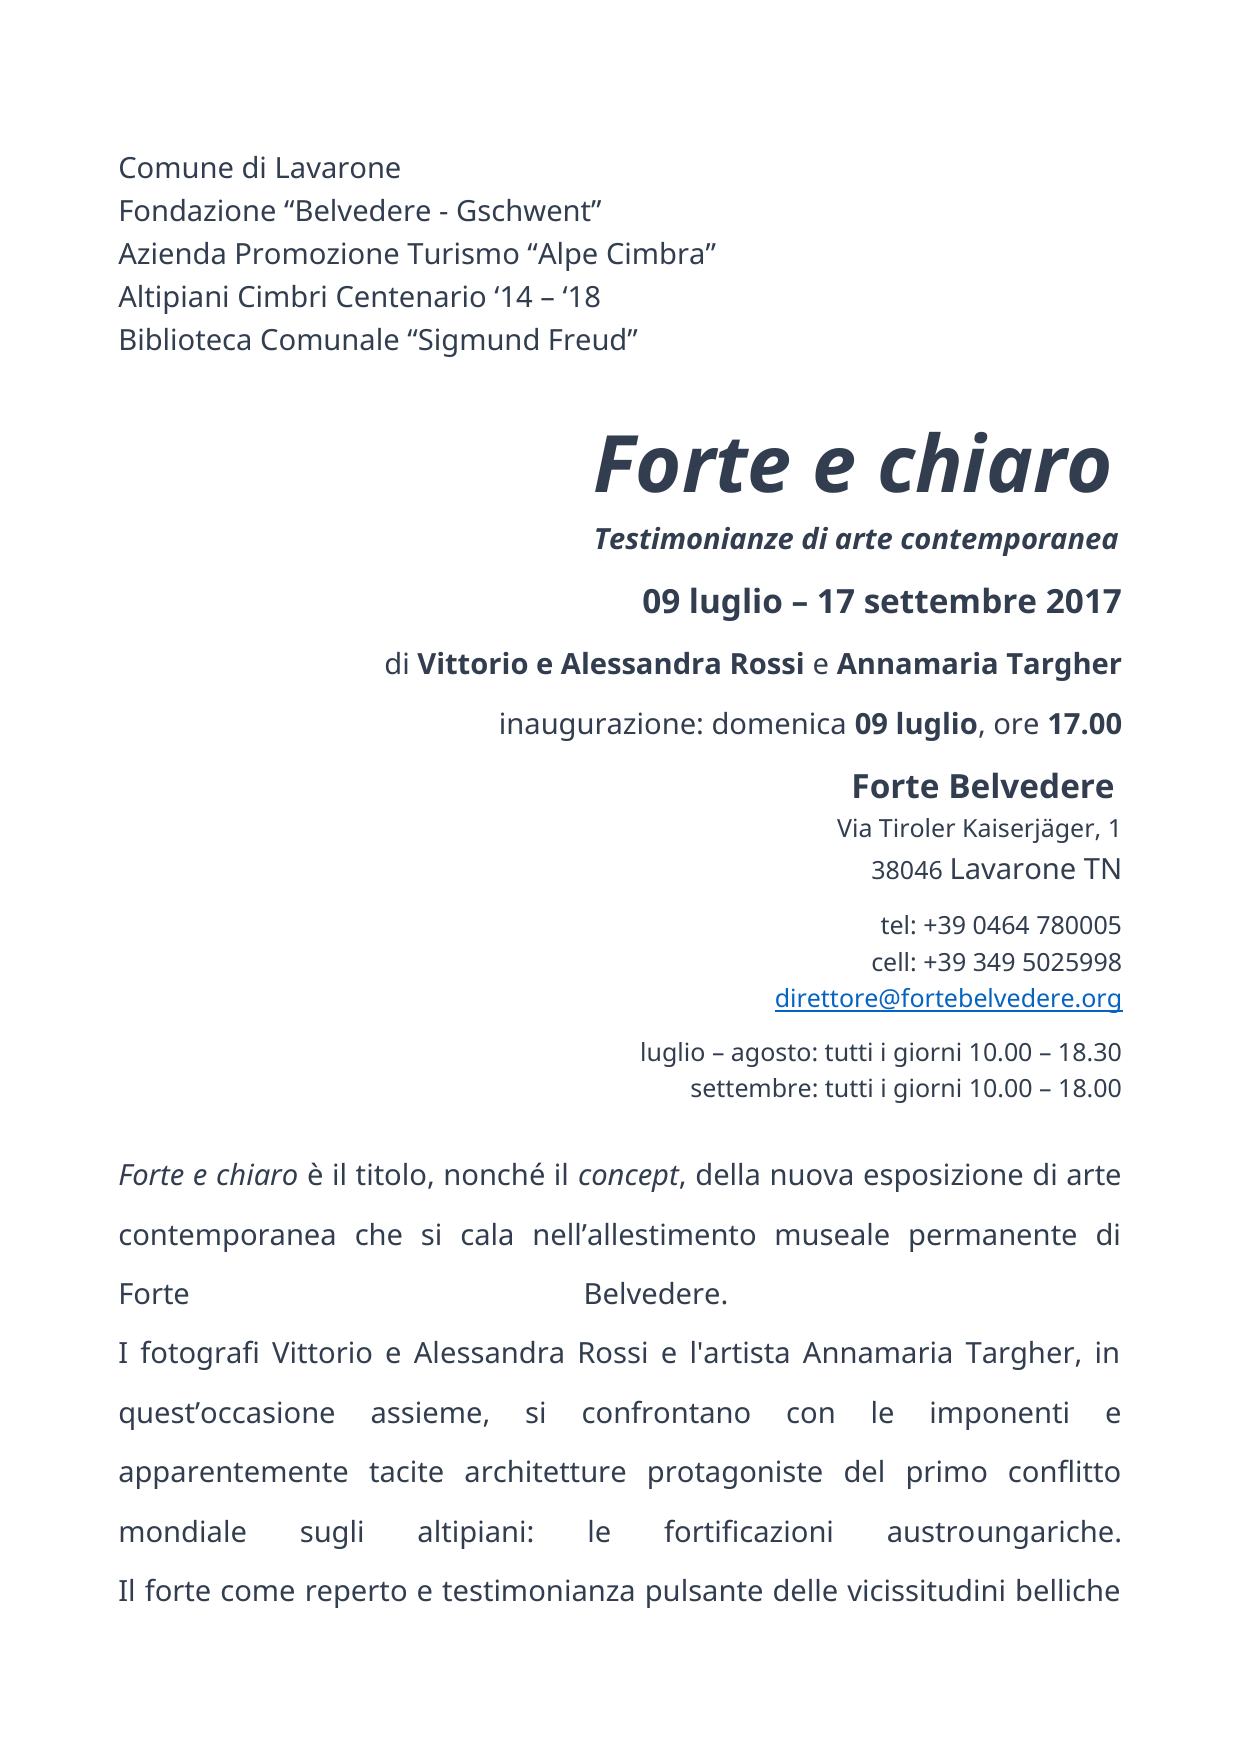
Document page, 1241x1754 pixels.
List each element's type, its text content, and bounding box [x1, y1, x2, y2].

text luglio – agosto: tutti i giorni 10.00 – 18.30 settembre: tutti i giorni 10.00 – 18.00 [118, 1034, 1122, 1135]
text di Vittorio e Alessandra Rossi e Annamaria Targher [118, 644, 1122, 683]
text Forte e chiaro Testimonianze di arte contemporanea [118, 408, 1122, 558]
text tel: +39 0464 780005 cell: +39 349 5025998 direttore@fortebelvedere.org [118, 907, 1122, 1015]
text 09 luglio – 17 settembre 2017 [118, 578, 1122, 623]
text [118, 1154, 1122, 1610]
text Comune di Lavarone Fondazione “Belvedere - Gschwent” Azienda Promozione Turismo “Alpe Cimbra” Altipiani Cimbri Centenario ‘14 – ‘18 Biblioteca Comunale “Sigmund Freud” [118, 148, 1122, 389]
text inaugurazione: domenica 09 luglio, ore 17.00 [118, 703, 1122, 743]
text Forte Belvedere Via Tiroler Kaiserjäger, 1 38046 Lavarone TN [118, 763, 1122, 888]
